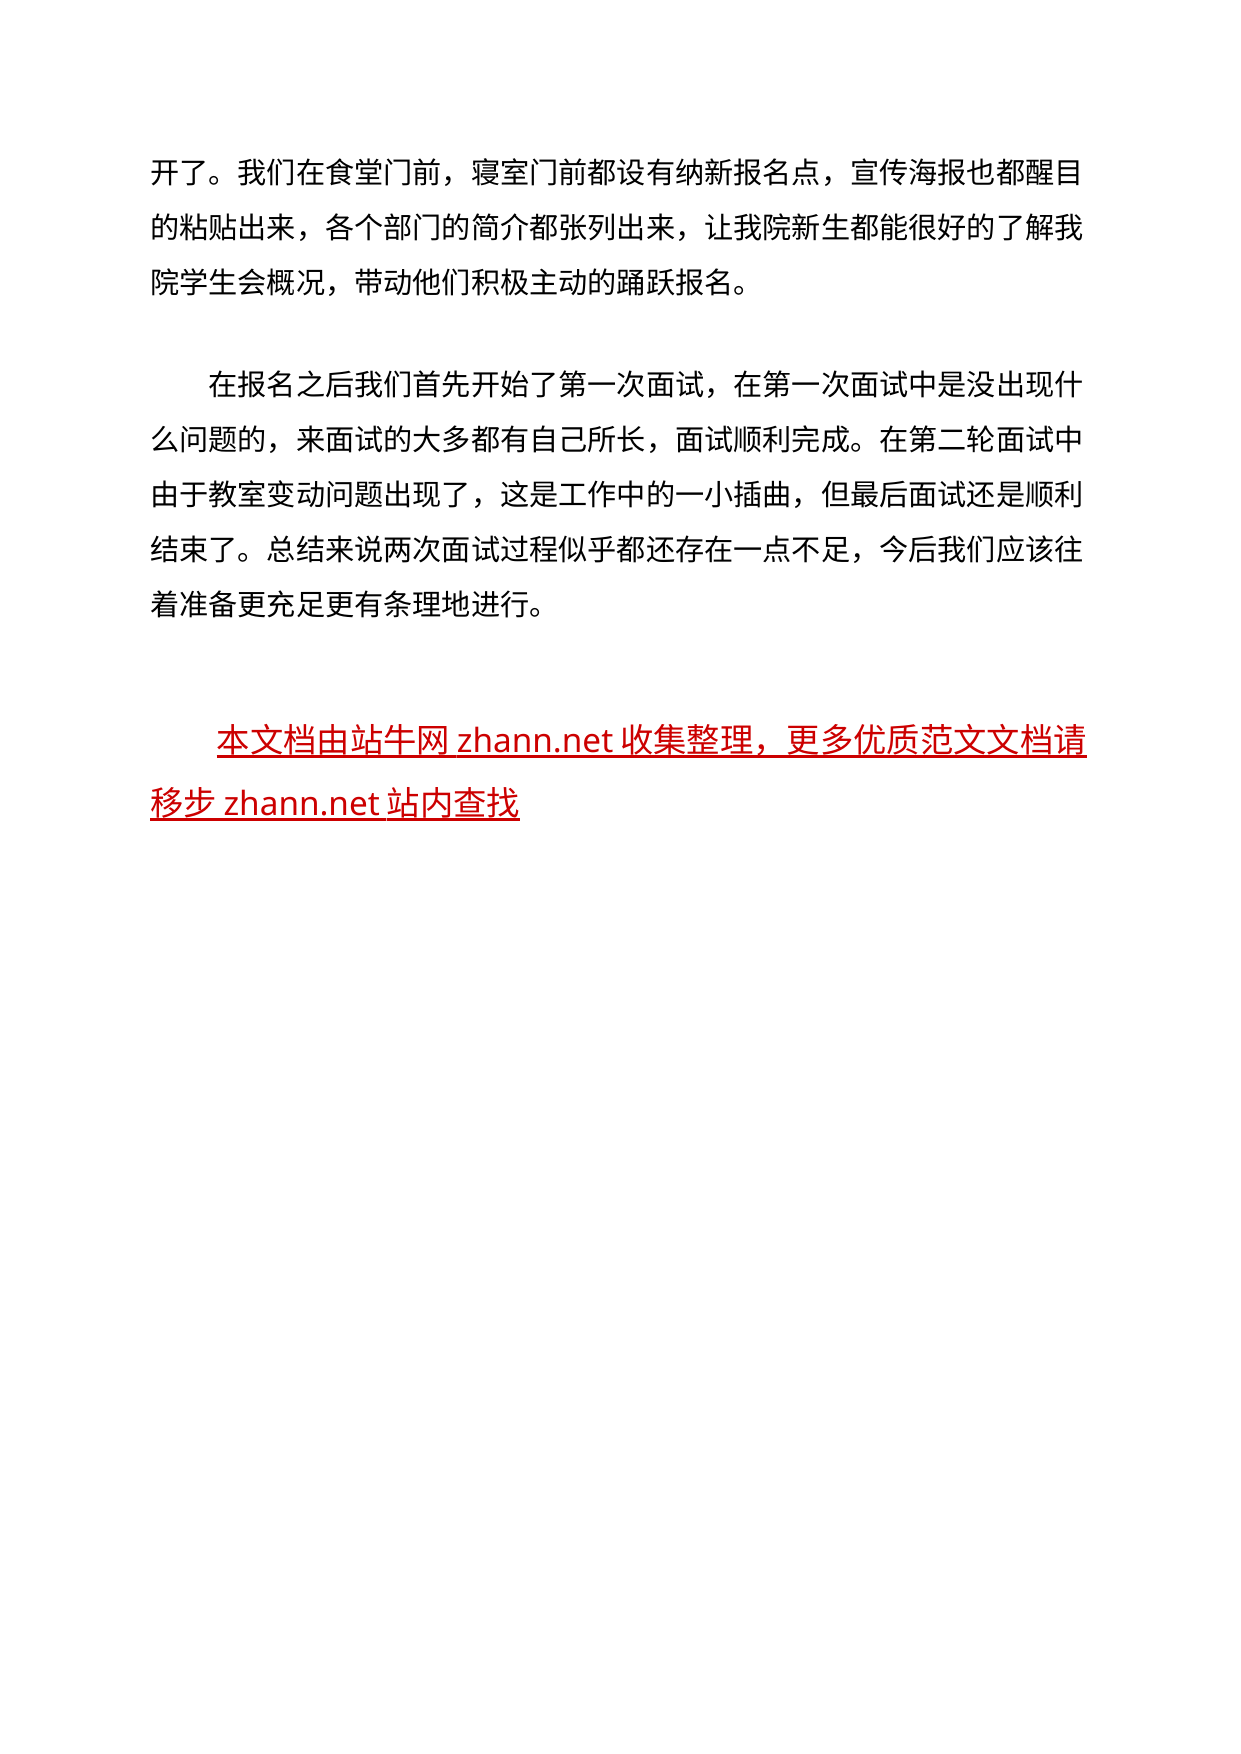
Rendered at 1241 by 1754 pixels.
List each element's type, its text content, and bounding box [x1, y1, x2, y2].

text 本文档由站牛网zhann.net收集整理，更多优质范文文档请移步zhann.net站内查找 [150, 714, 1090, 825]
text 在报名之后我们首先开始了第一次面试，在第一次面试中是没出现什么问题的，来面试的大多都有自己所长，面试顺利完成。在第二轮面试中由于教室变动问题出现了，这是工作中的一小插曲，但最后面试还是顺利结束了。总结来说两次面试过程似乎都还存在一点不足，今后我们应该往着准备更充足更有条理地进行。 [150, 362, 1090, 623]
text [150, 150, 1090, 302]
